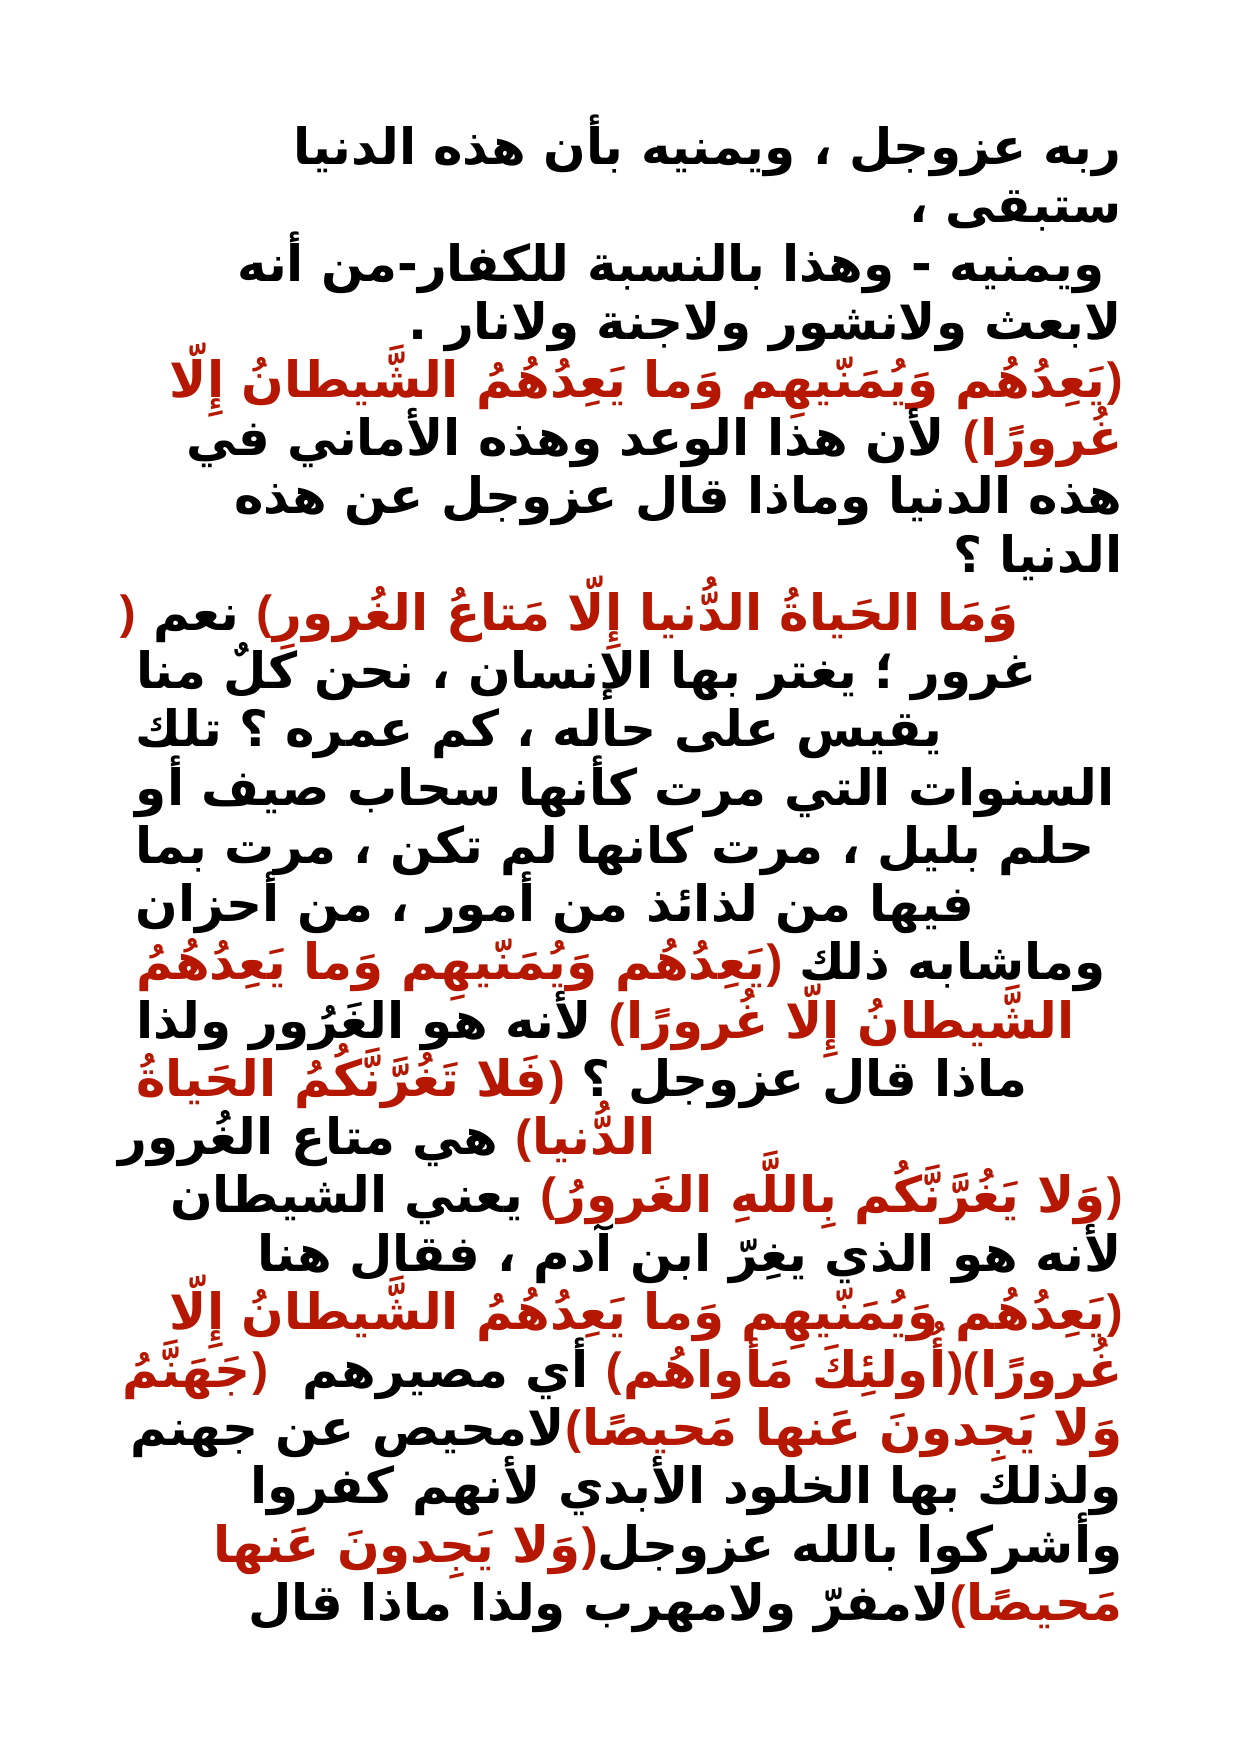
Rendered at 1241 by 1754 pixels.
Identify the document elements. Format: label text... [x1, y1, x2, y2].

text ﴿يَعِدُهُم وَيُمَنّيهِم وَما يَعِدُهُمُ الشَّيطانُ إِلّا غُرورًا﴾ لأن هذا الوعد وهذه الأماني في هذه الدنيا وماذا قال عزوجل عن هذه الدنيا ؟ [118, 351, 1122, 584]
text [118, 1166, 1122, 1632]
text ﴿وَمَا الحَياةُ الدُّنيا إِلّا مَتاعُ الغُرورِ﴾ نعم غرور ؛ يغتر بها الإنسان ، نحن كلٌ منا يقيس على حاله ، كم عمره ؟ تلك السنوات التي مرت كأنها سحاب صيف أو حلم بليل ، مرت كانها لم تكن ، مرت بما فيها من لذائذ من أمور ، من أحزان وماشابه ذلك ﴿يَعِدُهُم وَيُمَنّيهِم وَما يَعِدُهُمُ الشَّيطانُ إِلّا غُرورًا﴾ لأنه هو الغَرُور ولذا ماذا قال عزوجل ؟ ﴿فَلا تَغُرَّنَّكُمُ الحَياةُ الدُّنيا﴾ هي متاع الغُرور [118, 584, 1122, 1166]
text ويمنيه - وهذا بالنسبة للكفار-من أنه لابعث ولانشور ولاجنة ولانار . [118, 234, 1122, 351]
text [118, 118, 1122, 234]
